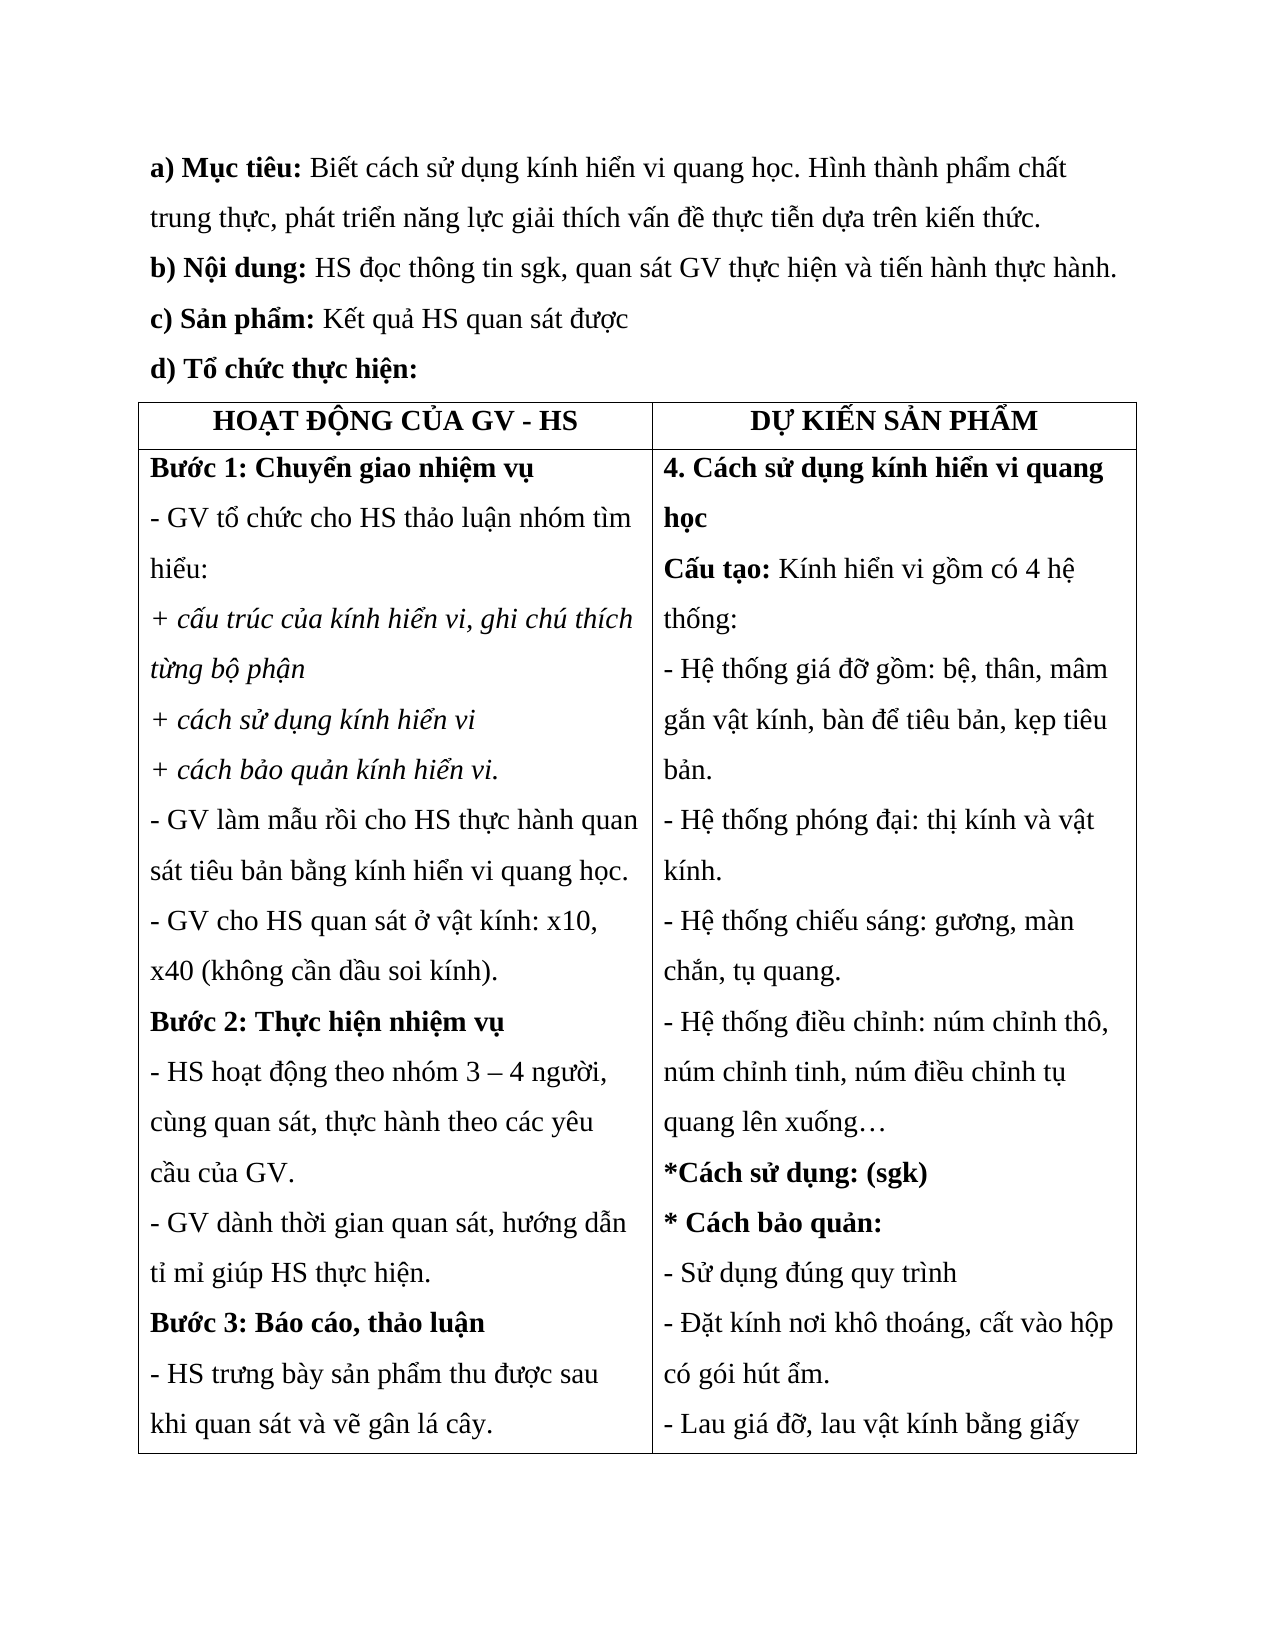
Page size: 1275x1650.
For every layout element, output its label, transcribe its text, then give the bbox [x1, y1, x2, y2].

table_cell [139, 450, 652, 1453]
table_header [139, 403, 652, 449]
text b) Nội dung: HS đọc thông tin sgk, quan sát GV thực hiện và tiến hành thực hành. [150, 251, 1125, 284]
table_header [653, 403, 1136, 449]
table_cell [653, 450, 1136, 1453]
text d) Tổ chức thực hiện: [150, 351, 1125, 385]
text a) Mục tiêu: Biết cách sử dụng kính hiển vi quang học. Hình thành phẩm chất trung thực, phát triển năng lực giải thích vấn đề thực tiễn dựa trên kiến thức. [150, 150, 1125, 234]
text c) Sản phẩm: Kết quả HS quan sát được [150, 301, 1125, 334]
